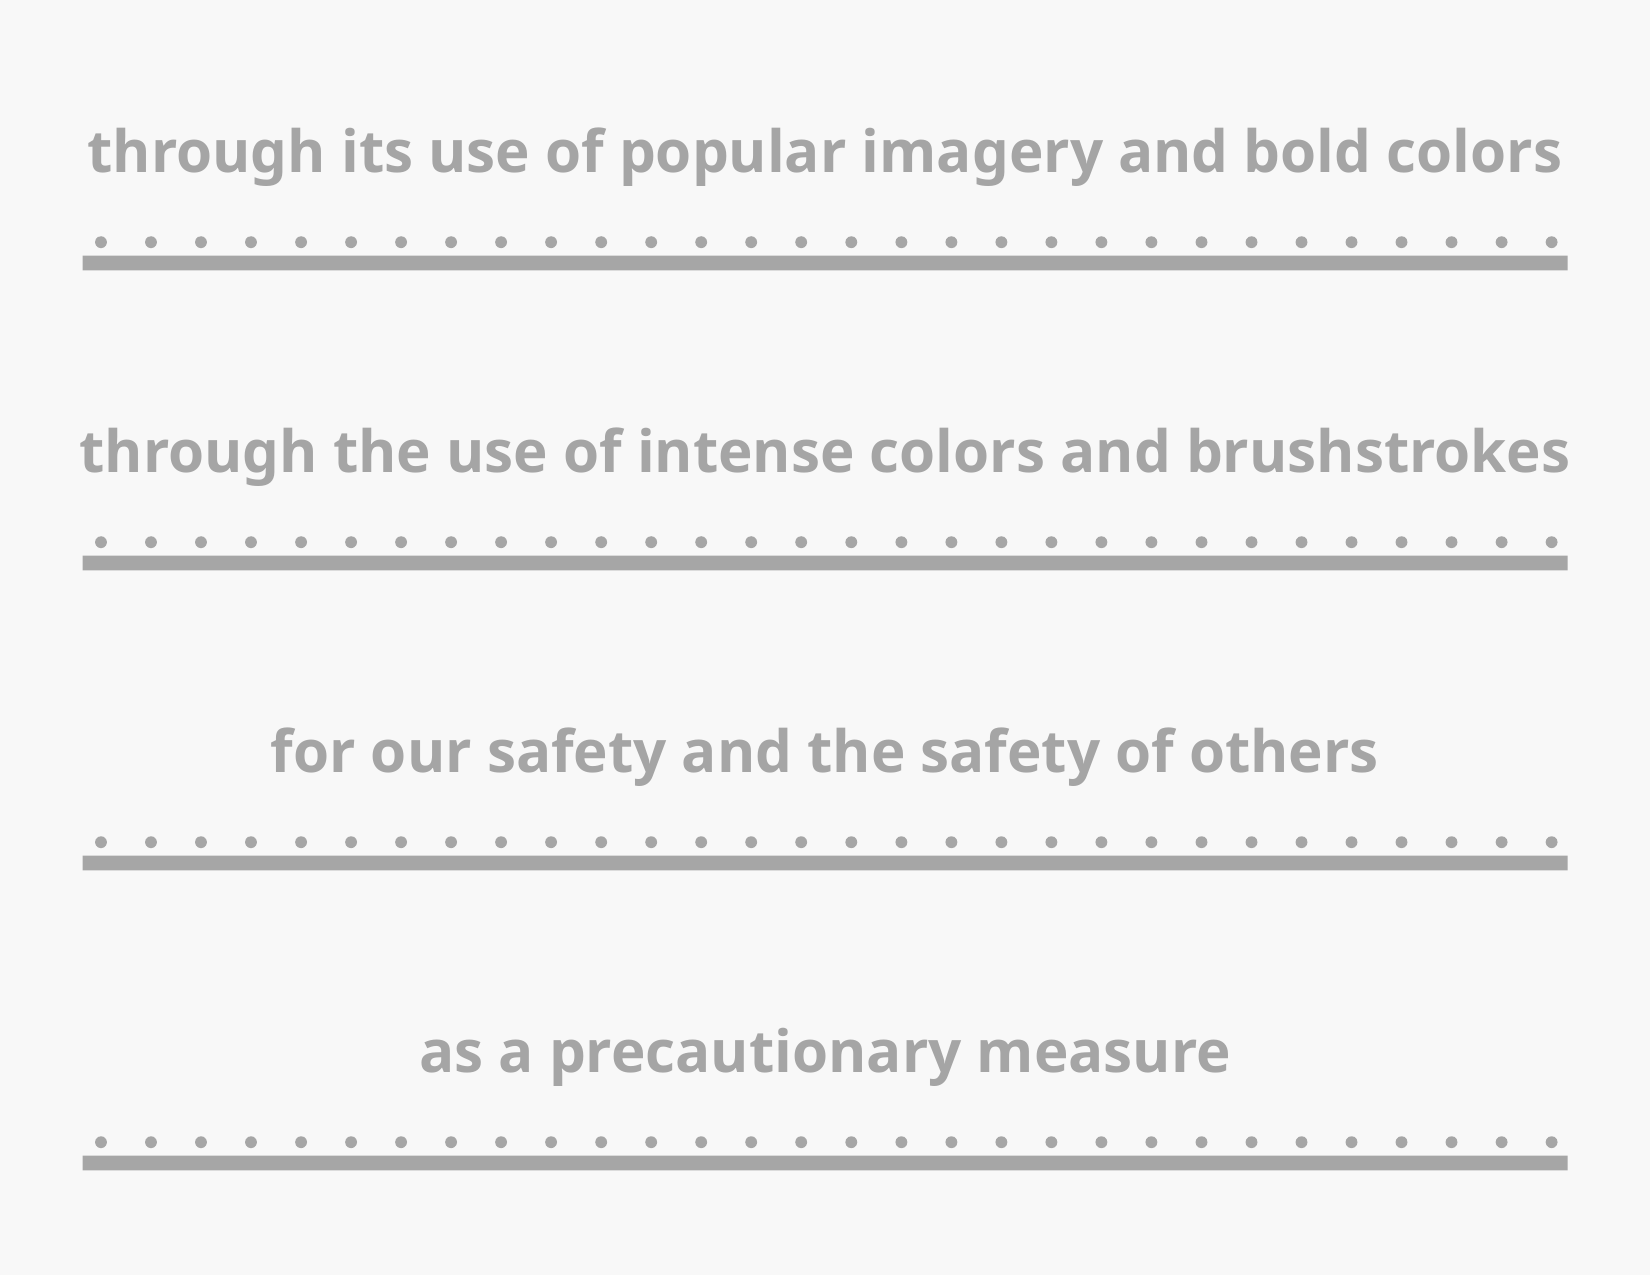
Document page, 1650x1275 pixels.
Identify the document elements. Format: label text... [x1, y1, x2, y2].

table_cell as a precautionary measure [75, 900, 1575, 1200]
table_cell for our safety and the safety of others [75, 600, 1575, 900]
table_header through its use of popular imagery and bold colors [75, 75, 1575, 300]
table_cell through the use of intense colors and brushstrokes [75, 300, 1575, 600]
